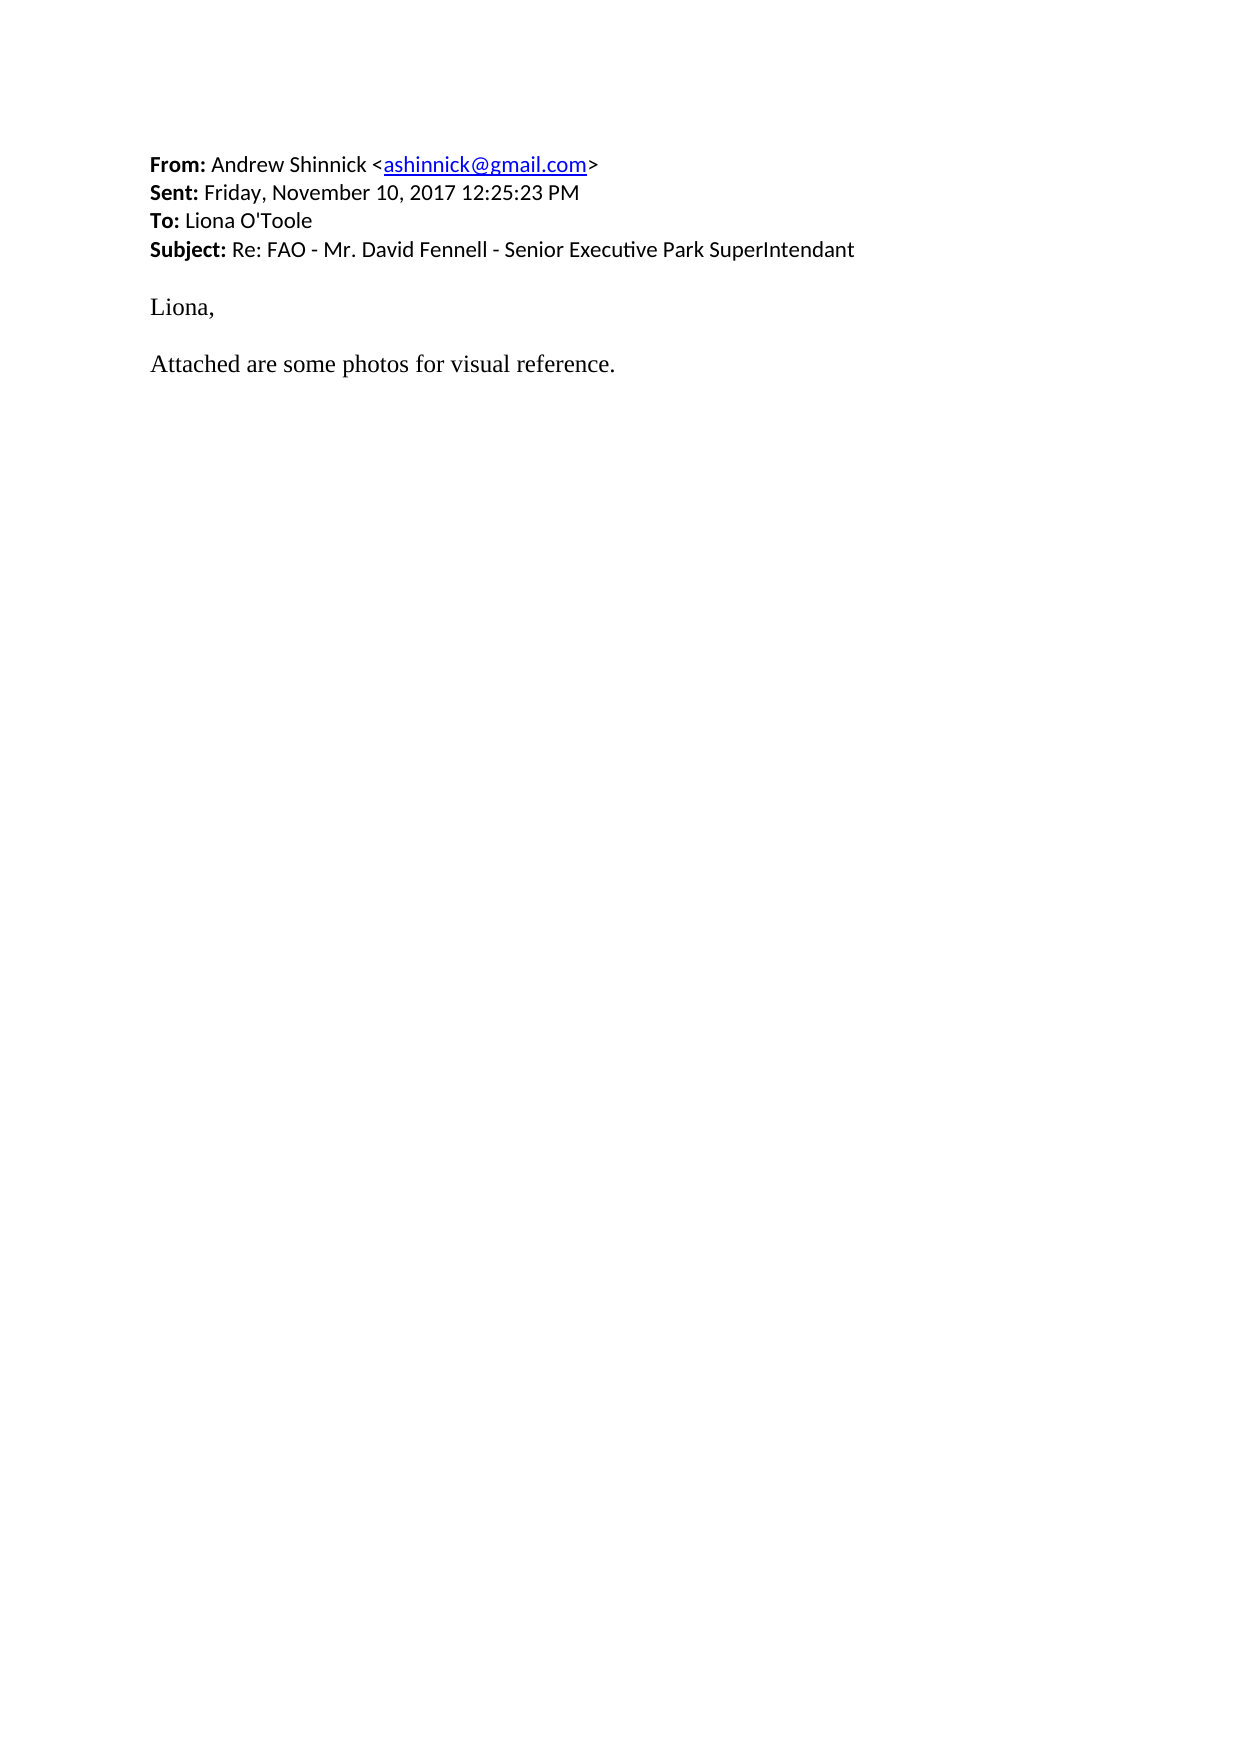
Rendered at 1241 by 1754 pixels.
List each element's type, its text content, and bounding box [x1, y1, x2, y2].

text Attached are some photos for visual reference. [150, 349, 1090, 378]
text From: Andrew Shinnick <ashinnick@gmail.com> Sent: Friday, November 10, 2017 12:25:23 PM To: Liona O'Toole Subject: Re: FAO - Mr. David Fennell - Senior Executive Park SuperIntendant [150, 150, 1090, 263]
text Liona, [150, 292, 1090, 321]
